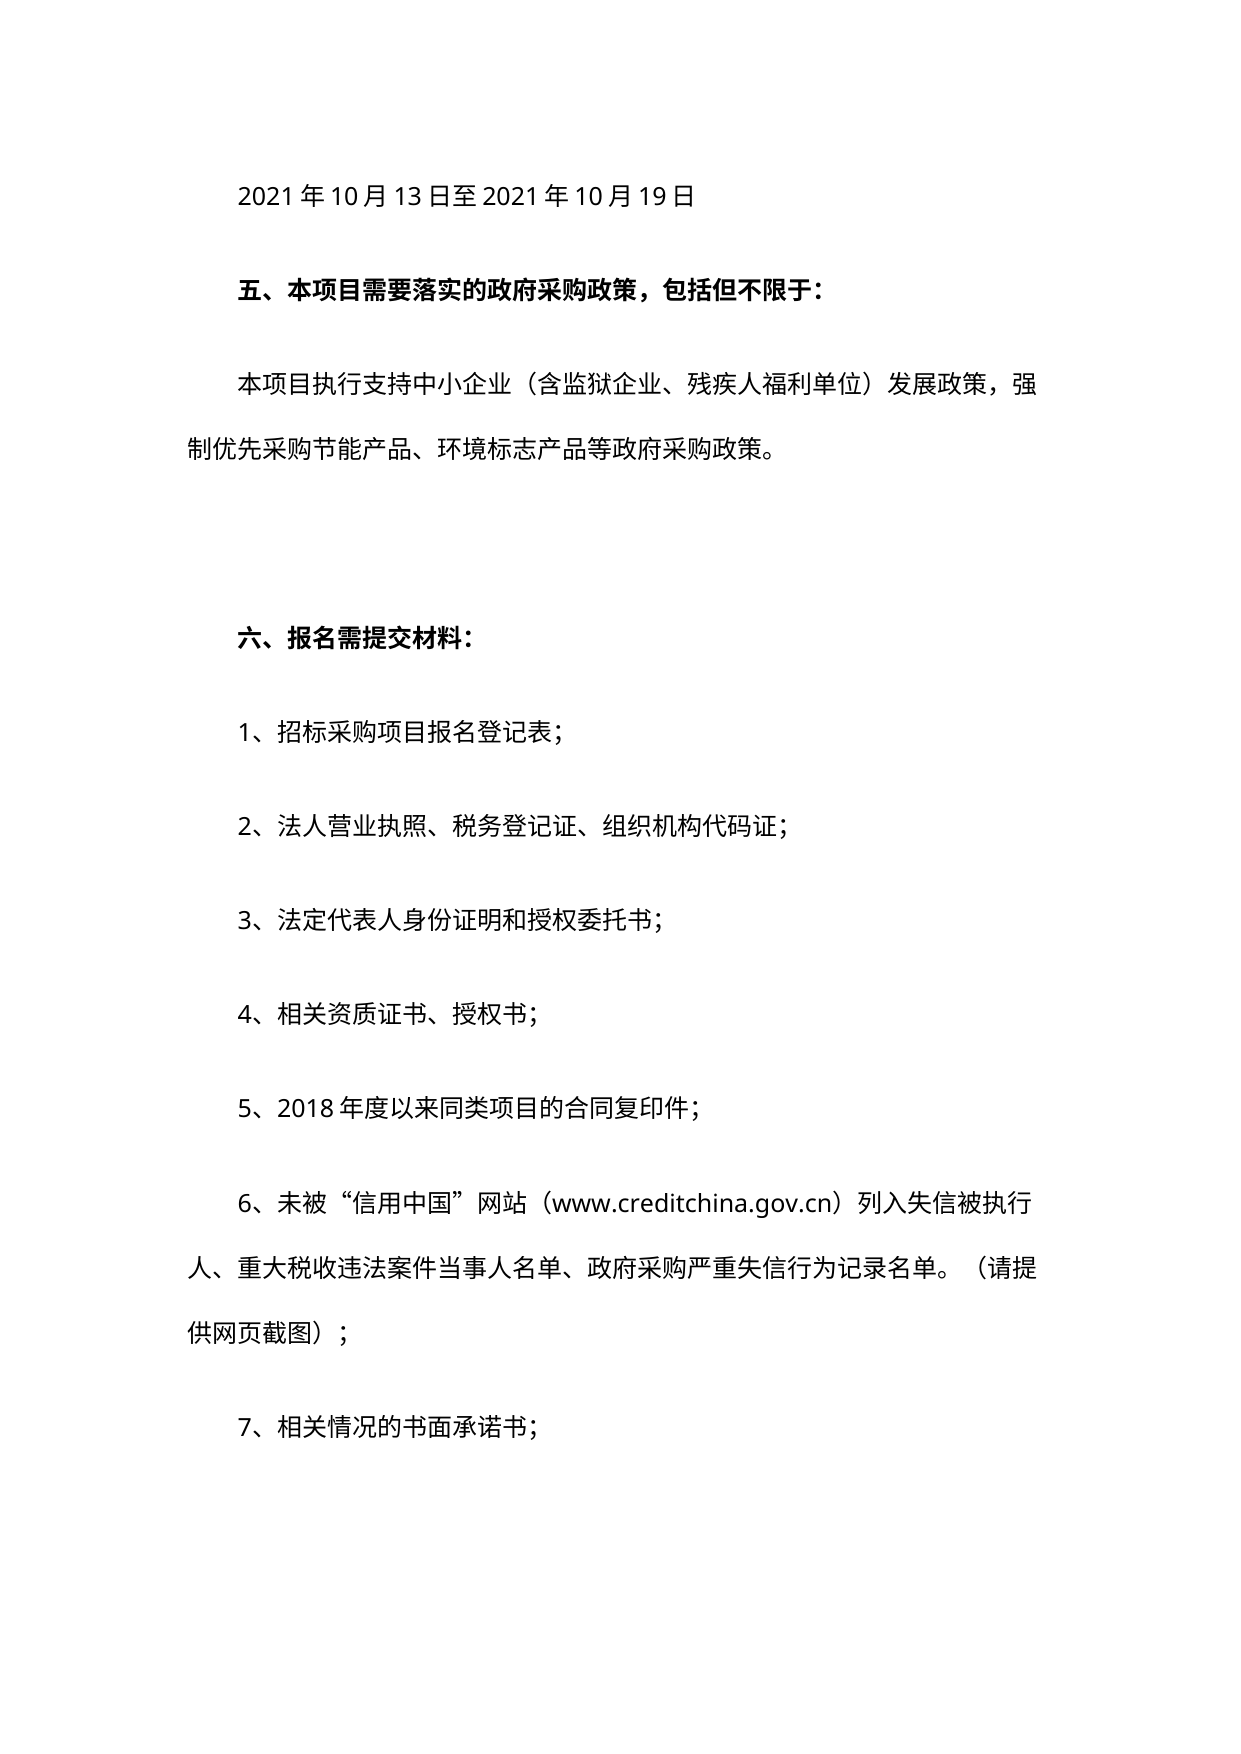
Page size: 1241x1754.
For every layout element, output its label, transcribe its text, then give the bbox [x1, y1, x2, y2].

text 3、法定代表人身份证明和授权委托书； [187, 886, 1053, 951]
text 2、法人营业执照、税务登记证、组织机构代码证； [187, 792, 1053, 857]
text 7、相关情况的书面承诺书； [187, 1393, 1053, 1458]
text 本项目执行支持中小企业（含监狱企业、残疾人福利单位）发展政策，强制优先采购节能产品、环境标志产品等政府采购政策。 [187, 350, 1053, 480]
text 2021年10月13日至2021年10月19日 [187, 162, 1053, 227]
text 五、本项目需要落实的政府采购政策，包括但不限于： [187, 256, 1053, 321]
text 4、相关资质证书、授权书； [187, 980, 1053, 1045]
text 5、2018年度以来同类项目的合同复印件； [187, 1074, 1053, 1139]
text 6、未被“信用中国”网站（www.creditchina.gov.cn）列入失信被执行人、重大税收违法案件当事人名单、政府采购严重失信行为记录名单。（请提供网页截图）； [187, 1169, 1053, 1364]
text 六、报名需提交材料： [187, 604, 1053, 669]
text 1、招标采购项目报名登记表； [187, 698, 1053, 763]
